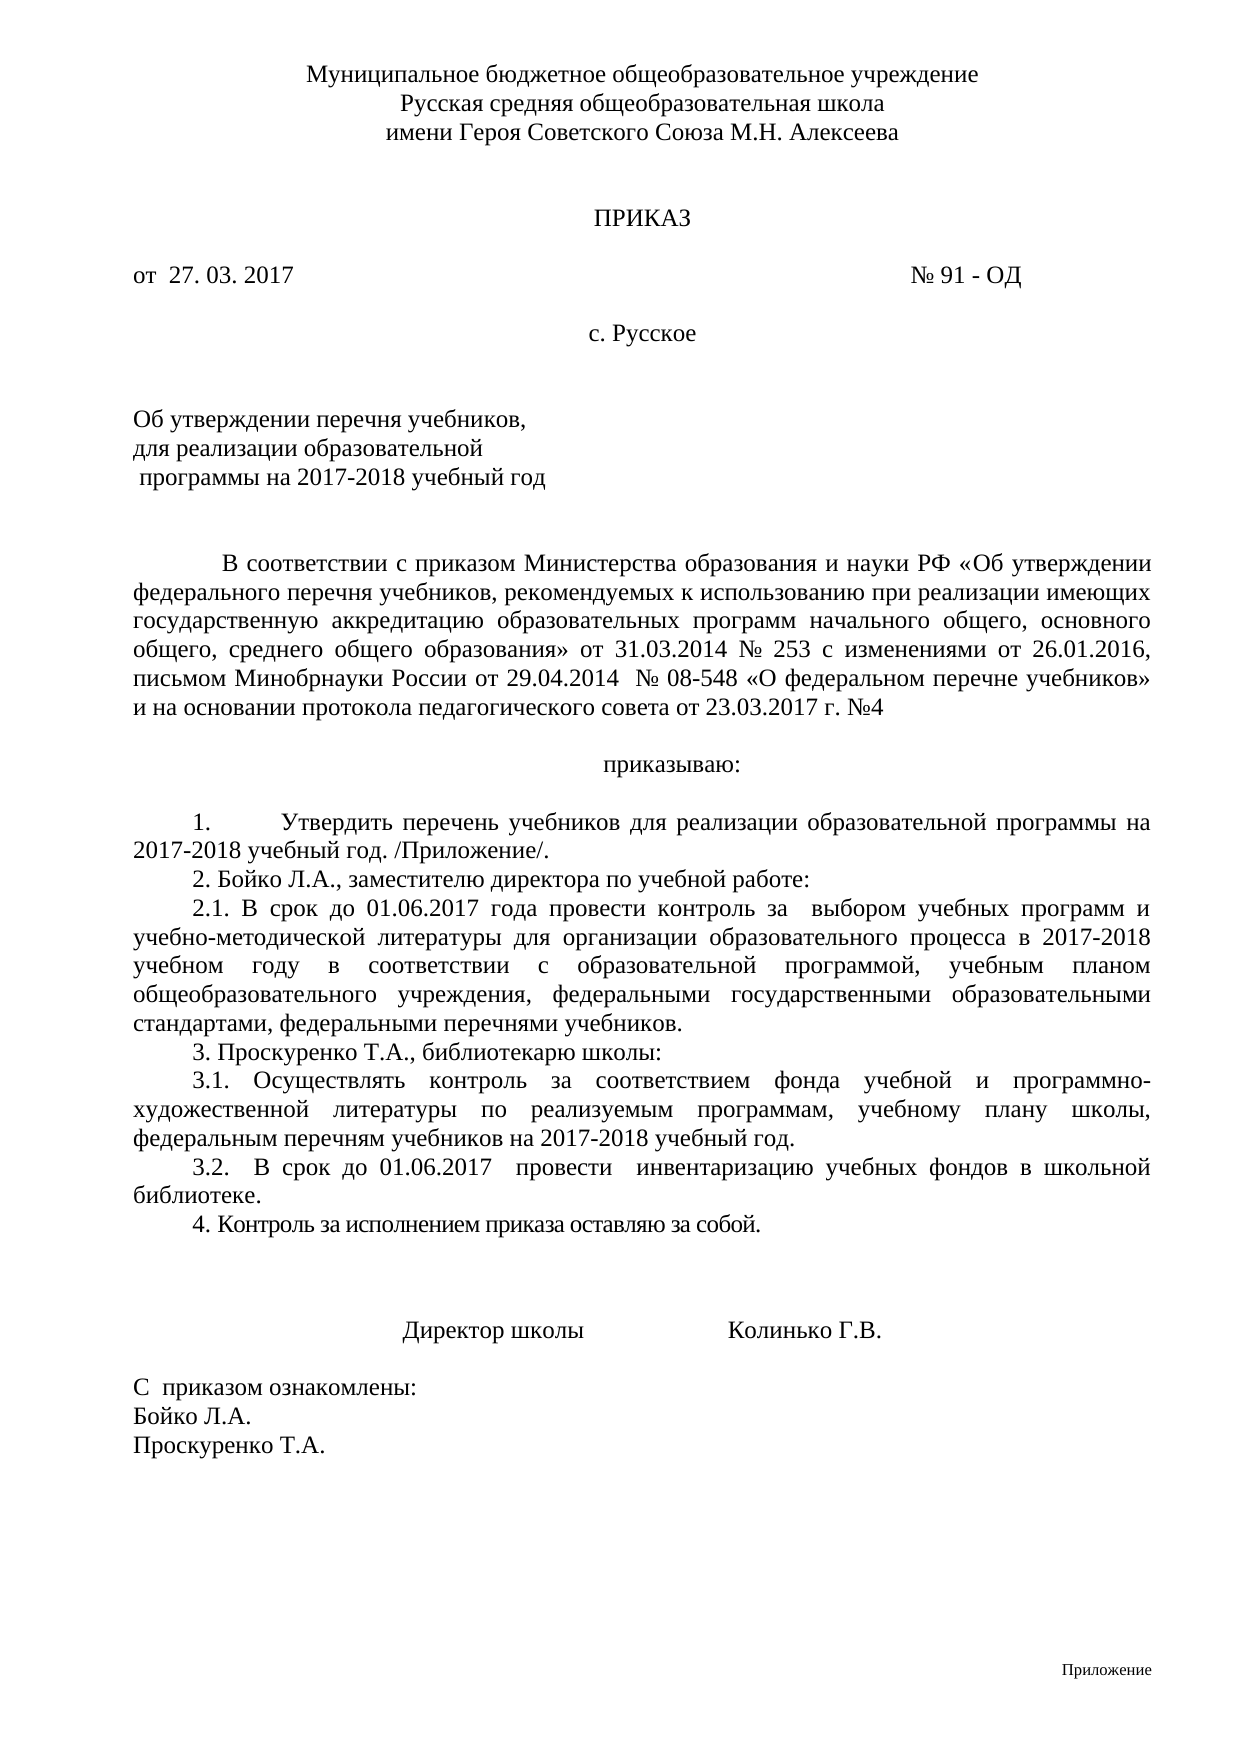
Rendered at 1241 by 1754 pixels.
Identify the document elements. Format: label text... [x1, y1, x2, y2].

text Директор школы Колинько Г.В. [133, 1315, 1152, 1343]
text программы на 2017-2018 учебный год [133, 462, 1152, 490]
text Приложение [133, 1660, 1152, 1679]
list Утвердить перечень учебников для реализации образовательной программы на 2017-2018 учебный год. /Приложение/. [133, 807, 1152, 864]
text С приказом ознакомлены: [133, 1372, 1152, 1401]
text имени Героя Советского Союза М.Н. Алексеева [133, 117, 1152, 145]
text 2. Бойко Л.А., заместителю директора по учебной работе: [133, 864, 1152, 893]
text Муниципальное бюджетное общеобразовательное учреждение [133, 59, 1152, 88]
text 2.1. В срок до 01.06.2017 года провести контроль за выбором учебных программ и учебно-методической литературы для организации образовательного процесса в 2017-2018 учебном году в соответствии с образовательной программой, учебным планом общеобразовательного учреждения, федеральными государственными образовательными стандартами, федеральными перечнями учебников. [133, 893, 1152, 1037]
list 4. Контроль за исполнением приказа оставляю за собой. [133, 1209, 1152, 1238]
text Русская средняя общеобразовательная школа [133, 88, 1152, 117]
text 3.1. Осуществлять контроль за соответствием фонда учебной и программно-художественной литературы по реализуемым программам, учебному плану школы, федеральным перечням учебников на 2017-2018 учебный год. [133, 1065, 1152, 1152]
text приказываю: [133, 749, 1152, 778]
text для реализации образовательной [133, 433, 1152, 462]
text 3.2. В срок до 01.06.2017 провести инвентаризацию учебных фондов в школьной библиотеке. [133, 1152, 1152, 1209]
text В соответствии с приказом Министерства образования и науки РФ «Об утверждении федерального перечня учебников, рекомендуемых к использованию при реализации имеющих государственную аккредитацию образовательных программ начального общего, основного общего, среднего общего образования» от 31.03.2014 № 253 с изменениями от 26.01.2016, письмом Минобрнауки России от 29.04.2014 № 08-548 «О федеральном перечне учебников» и на основании протокола педагогического совета от 23.03.2017 г. №4 [133, 548, 1152, 720]
text с. Русское [133, 318, 1152, 347]
text ПРИКАЗ [133, 203, 1152, 232]
text Бойко Л.А. [133, 1401, 1152, 1430]
text 3. Проскуренко Т.А., библиотекарю школы: [133, 1037, 1152, 1065]
text Проскуренко Т.А. [133, 1430, 1152, 1458]
text Об утверждении перечня учебников, [133, 404, 1152, 433]
text от 27. 03. 2017 № 91 - ОД [133, 260, 1152, 289]
